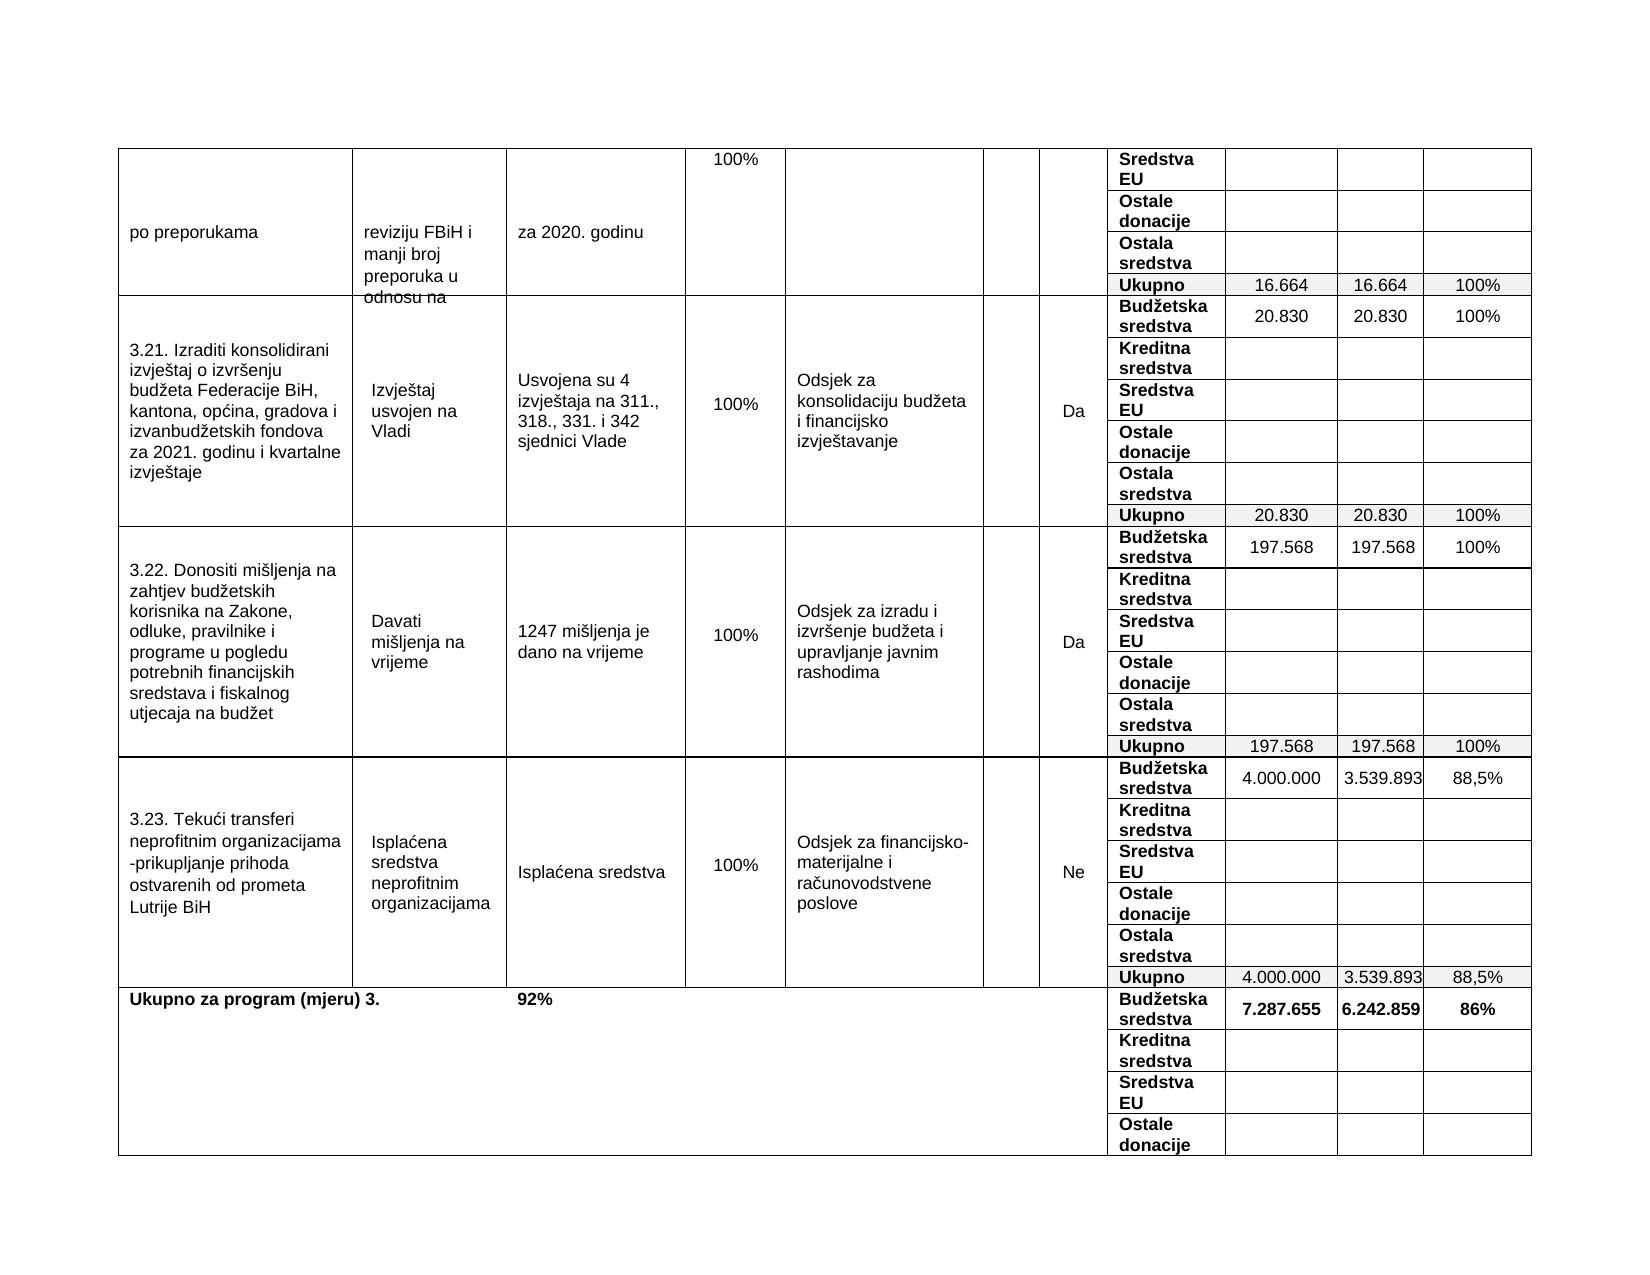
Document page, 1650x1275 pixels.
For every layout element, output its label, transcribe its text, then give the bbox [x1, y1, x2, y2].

table_cell 20.830 [1226, 296, 1337, 337]
table_cell [1424, 883, 1531, 924]
table_cell [1424, 841, 1531, 882]
table_cell 100% [1424, 736, 1531, 756]
table_cell [1226, 1072, 1337, 1113]
table_cell [1338, 1114, 1423, 1155]
table_cell Isplaćena sredstva [507, 758, 685, 987]
table_cell [1226, 841, 1337, 882]
table_cell [1226, 232, 1337, 273]
table_cell 100% [1424, 296, 1531, 337]
table_cell [1226, 610, 1337, 651]
table_cell 100% [1424, 527, 1531, 567]
table_cell Ne [1040, 758, 1107, 987]
table_cell 4.000.000 [1226, 967, 1337, 987]
table_cell [1424, 1072, 1531, 1113]
table_cell [1424, 799, 1531, 840]
table_cell [1424, 694, 1531, 735]
table_cell Da [1040, 527, 1107, 756]
table_cell [1338, 380, 1423, 420]
table_cell 20.830 [1226, 505, 1337, 526]
table_cell Ostale donacije [1108, 191, 1225, 231]
table_cell [1338, 694, 1423, 735]
table_cell [1338, 925, 1423, 966]
table_cell Davati mišljenja na vrijeme [353, 527, 506, 756]
table_cell Ostala sredstva [1108, 232, 1225, 273]
table_cell [1424, 191, 1531, 231]
table_cell 3.23. Tekući transferi neprofitnim organizacijama -prikupljanje prihoda ostvarenih od prometa Lutrije BiH [119, 758, 352, 987]
table_cell 4.000.000 [1226, 758, 1337, 798]
table_cell [1338, 149, 1423, 189]
table_cell 20.830 [1338, 505, 1423, 526]
table_cell [1226, 569, 1337, 609]
table_cell Ostala sredstva [1108, 925, 1225, 966]
table_cell [1424, 652, 1531, 693]
table_cell Da [1040, 296, 1107, 526]
table_cell [1338, 232, 1423, 273]
table_cell Sredstva EU [1108, 841, 1225, 882]
table_cell [1226, 883, 1337, 924]
table_cell Sredstva EU [1108, 610, 1225, 651]
table_cell Budžetska sredstva [1108, 527, 1225, 567]
table_cell [1226, 652, 1337, 693]
table_cell [1338, 883, 1423, 924]
table_cell [1226, 421, 1337, 462]
table_cell [1226, 1114, 1337, 1155]
table_cell [1226, 149, 1337, 189]
table_cell Kreditna sredstva [1108, 338, 1225, 378]
table_cell Budžetska sredstva [1108, 988, 1225, 1029]
table_cell 3.539.893 [1338, 967, 1423, 987]
table_cell Isplaćena sredstva neprofitnim organizacijama [353, 758, 506, 987]
table_cell 197.568 [1226, 527, 1337, 567]
table_cell 3.22. Donositi mišljenja na zahtjev budžetskih korisnika na Zakone, odluke, pravilnike i programe u pogledu potrebnih financijskih sredstava i fiskalnog utjecaja na budžet [119, 527, 352, 756]
table_cell [1424, 380, 1531, 420]
table_cell Odsjek za izradu i izvršenje budžeta i upravljanje javnim rashodima [786, 527, 983, 756]
table_cell 100% [686, 758, 785, 987]
table_cell [1424, 925, 1531, 966]
table_cell Odsjek za konsolidaciju budžeta i financijsko izvještavanje [786, 296, 983, 526]
table_cell 197.568 [1226, 736, 1337, 756]
table_cell Sredstva EU [1108, 380, 1225, 420]
table_cell [984, 758, 1039, 987]
table_cell [1338, 1030, 1423, 1071]
table_cell [1226, 925, 1337, 966]
table_cell [1338, 421, 1423, 462]
table_cell Kreditna sredstva [1108, 799, 1225, 840]
table_cell 86% [1424, 988, 1531, 1029]
table_cell [1226, 694, 1337, 735]
table_cell Ukupno za program (mjeru) 3. 92% [119, 988, 1107, 1155]
table_cell 3.539.893 [1338, 758, 1423, 798]
table_cell [1424, 338, 1531, 378]
table_cell [1226, 338, 1337, 378]
table_cell [1338, 1072, 1423, 1113]
table_cell [1424, 610, 1531, 651]
table_cell 100% [1424, 274, 1531, 295]
table_cell [1338, 338, 1423, 378]
table_cell 88,5% [1424, 967, 1531, 987]
table_cell Ostale donacije [1108, 883, 1225, 924]
table_cell [1338, 841, 1423, 882]
table_cell [1424, 421, 1531, 462]
table_cell [1226, 191, 1337, 231]
table_cell Ukupno [1108, 967, 1225, 987]
table_cell Odsjek za financijsko-materijalne i računovodstvene poslove [786, 758, 983, 987]
table_cell [1424, 1030, 1531, 1071]
table_cell Izvještaj usvojen na Vladi [353, 296, 506, 526]
table_cell [1424, 1114, 1531, 1155]
table_cell [984, 296, 1039, 526]
table_cell 88,5% [1424, 758, 1531, 798]
table_cell Ostale donacije [1108, 1114, 1225, 1155]
table_cell Ostala sredstva [1108, 694, 1225, 735]
table_cell 6.242.859 [1338, 988, 1423, 1029]
table_cell 100% [1424, 505, 1531, 526]
table_cell Ostale donacije [1108, 652, 1225, 693]
table_cell 16.664 [1338, 274, 1423, 295]
table_cell Sredstva EU [1108, 149, 1225, 189]
table_cell 1247 mišljenja je dano na vrijeme [507, 527, 685, 756]
table_cell [1338, 799, 1423, 840]
table_cell [1424, 149, 1531, 189]
table_cell [984, 527, 1039, 756]
table_cell 100% [686, 296, 785, 526]
table_cell Usvojena su 4 izvještaja na 311., 318., 331. i 342 sjednici Vlade [507, 296, 685, 526]
table_cell [1424, 232, 1531, 273]
table_cell 100% [686, 527, 785, 756]
table_cell [1338, 463, 1423, 504]
table_cell [1338, 569, 1423, 609]
table_cell [1226, 380, 1337, 420]
table_cell Kreditna sredstva [1108, 1030, 1225, 1071]
table_cell [1226, 1030, 1337, 1071]
table_cell 197.568 [1338, 736, 1423, 756]
table_cell [1338, 652, 1423, 693]
table_cell Ostala sredstva [1108, 463, 1225, 504]
table_cell Ostale donacije [1108, 421, 1225, 462]
table_cell [1338, 191, 1423, 231]
table_cell [1226, 799, 1337, 840]
table_cell 20.830 [1338, 296, 1423, 337]
table_cell Budžetska sredstva [1108, 758, 1225, 798]
table_cell [1226, 463, 1337, 504]
table_cell Sredstva EU [1108, 1072, 1225, 1113]
table_cell 3.21. Izraditi konsolidirani izvještaj o izvršenju budžeta Federacije BiH, kantona, općina, gradova i izvanbudžetskih fondova za 2021. godinu i kvartalne izvještaje [119, 296, 352, 526]
table_cell [1424, 463, 1531, 504]
table_cell [1424, 569, 1531, 609]
table_cell 16.664 [1226, 274, 1337, 295]
table_cell Ukupno [1108, 505, 1225, 526]
table_cell [1338, 610, 1423, 651]
table_cell Ukupno [1108, 274, 1225, 295]
table_cell 7.287.655 [1226, 988, 1337, 1029]
table_cell Kreditna sredstva [1108, 569, 1225, 609]
table_cell Budžetska sredstva [1108, 296, 1225, 337]
table_cell Ukupno [1108, 736, 1225, 756]
table_cell 197.568 [1338, 527, 1423, 567]
